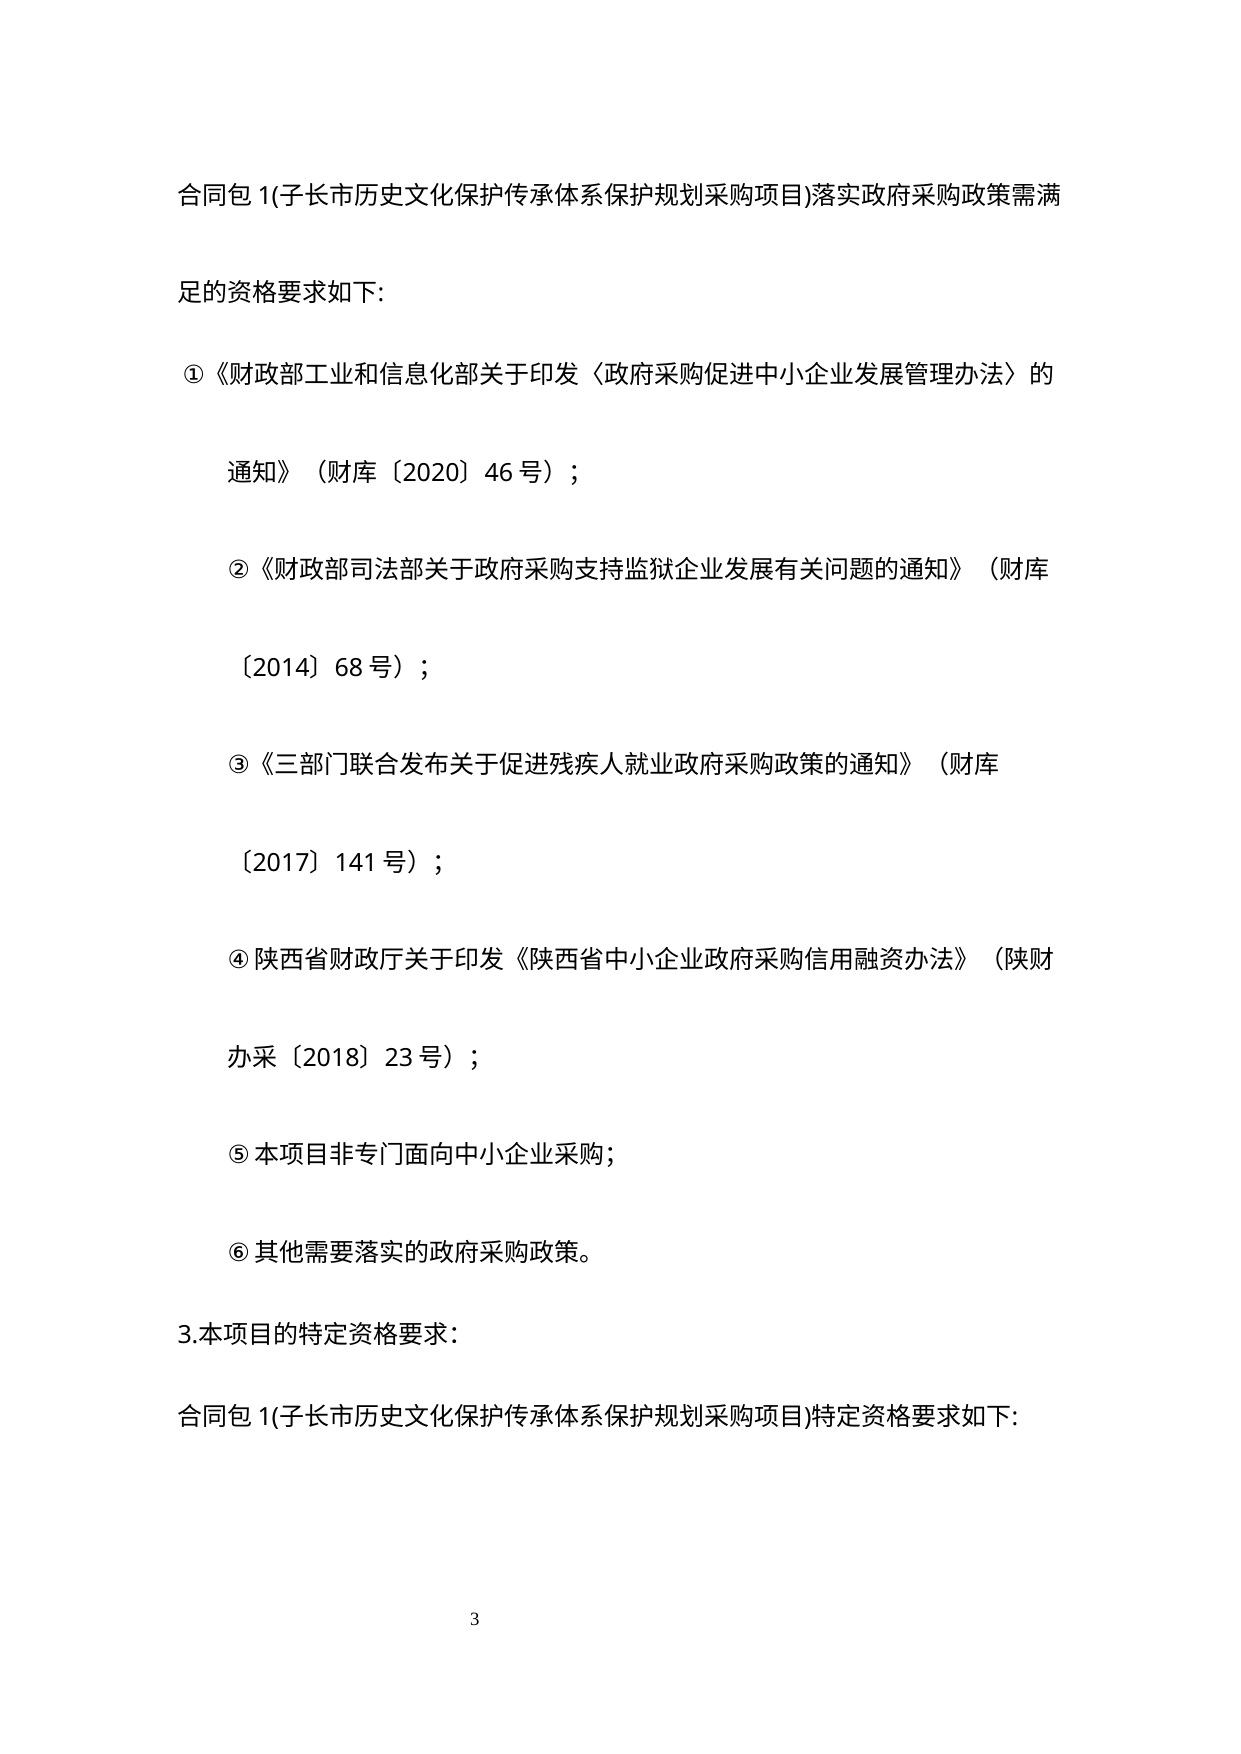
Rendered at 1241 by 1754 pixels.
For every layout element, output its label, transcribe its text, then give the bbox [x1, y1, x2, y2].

text 合同包1(子长市历史文化保护传承体系保护规划采购项目)特定资格要求如下: [177, 1383, 1063, 1448]
text ①《财政部工业和信息化部关于印发〈政府采购促进中小企业发展管理办法〉的通知》（财库〔2020〕46号）； ②《财政部司法部关于政府采购支持监狱企业发展有关问题的通知》（财库〔2014〕68号）； ③《三部门联合发布关于促进残疾人就业政府采购政策的通知》（财库〔2017〕141号）； ④陕西省财政厅关于印发《陕西省中小企业政府采购信用融资办法》（陕财办采〔2018〕23号）； ⑤本项目非专门面向中小企业采购； ⑥其他需要落实的政府采购政策。 [182, 341, 1063, 1284]
text 3.本项目的特定资格要求： [177, 1301, 1063, 1366]
text 合同包1(子长市历史文化保护传承体系保护规划采购项目)落实政府采购政策需满足的资格要求如下: [177, 162, 1063, 324]
